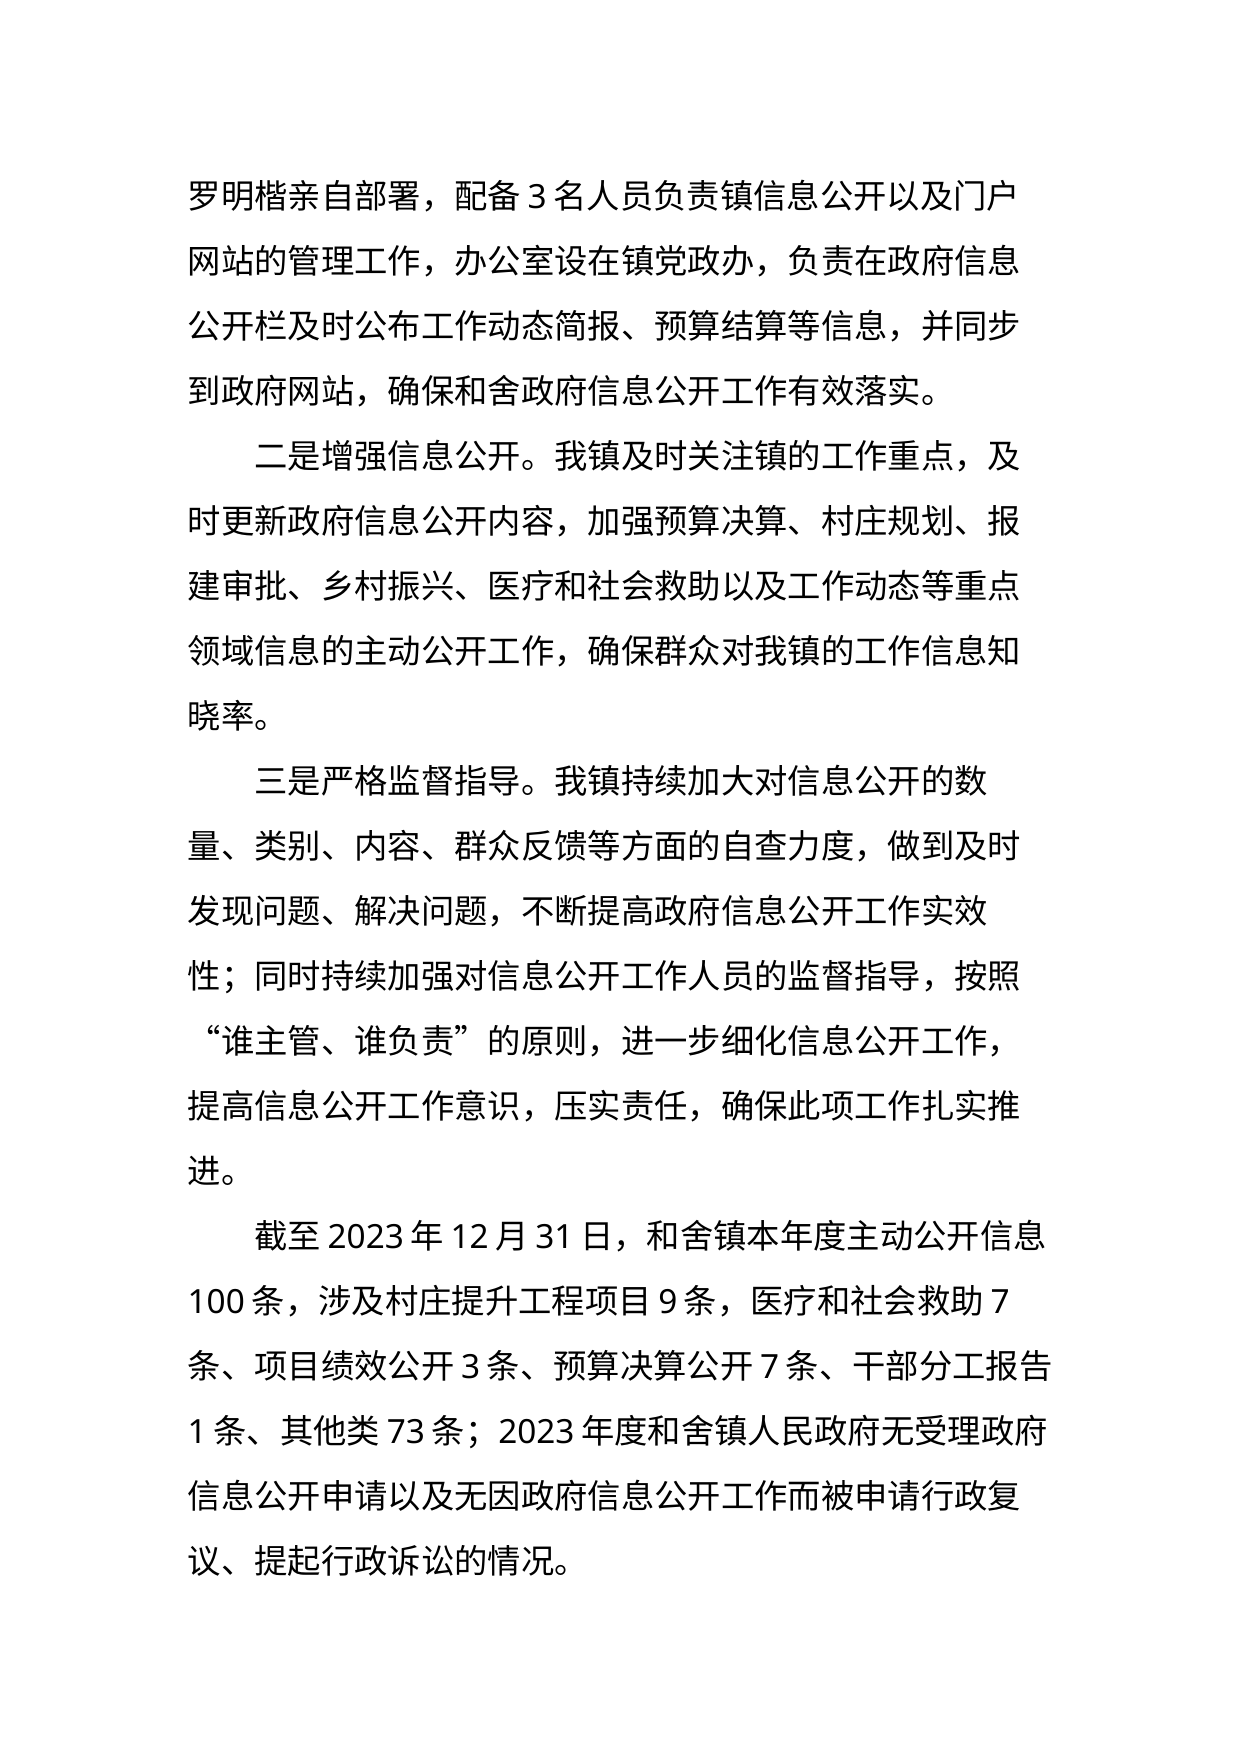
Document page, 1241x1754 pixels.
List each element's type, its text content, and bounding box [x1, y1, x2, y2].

list 二是增强信息公开。我镇及时关注镇的工作重点，及时更新政府信息公开内容，加强预算决算、村庄规划、报建审批、乡村振兴、医疗和社会救助以及工作动态等重点领域信息的主动公开工作，确保群众对我镇的工作信息知晓率。 [187, 422, 1053, 747]
list 三是严格监督指导。我镇持续加大对信息公开的数量、类别、内容、群众反馈等方面的自查力度，做到及时发现问题、解决问题，不断提高政府信息公开工作实效性；同时持续加强对信息公开工作人员的监督指导，按照“谁主管、谁负责”的原则，进一步细化信息公开工作，提高信息公开工作意识，压实责任，确保此项工作扎实推进。 [187, 747, 1053, 1202]
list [187, 162, 1053, 422]
list 截至2023年12月31日，和舍镇本年度主动公开信息100条，涉及村庄提升工程项目9条，医疗和社会救助7条、项目绩效公开3条、预算决算公开7条、干部分工报告1条、其他类73条；2023年度和舍镇人民政府无受理政府信息公开申请以及无因政府信息公开工作而被申请行政复议、提起行政诉讼的情况。 [187, 1202, 1053, 1592]
